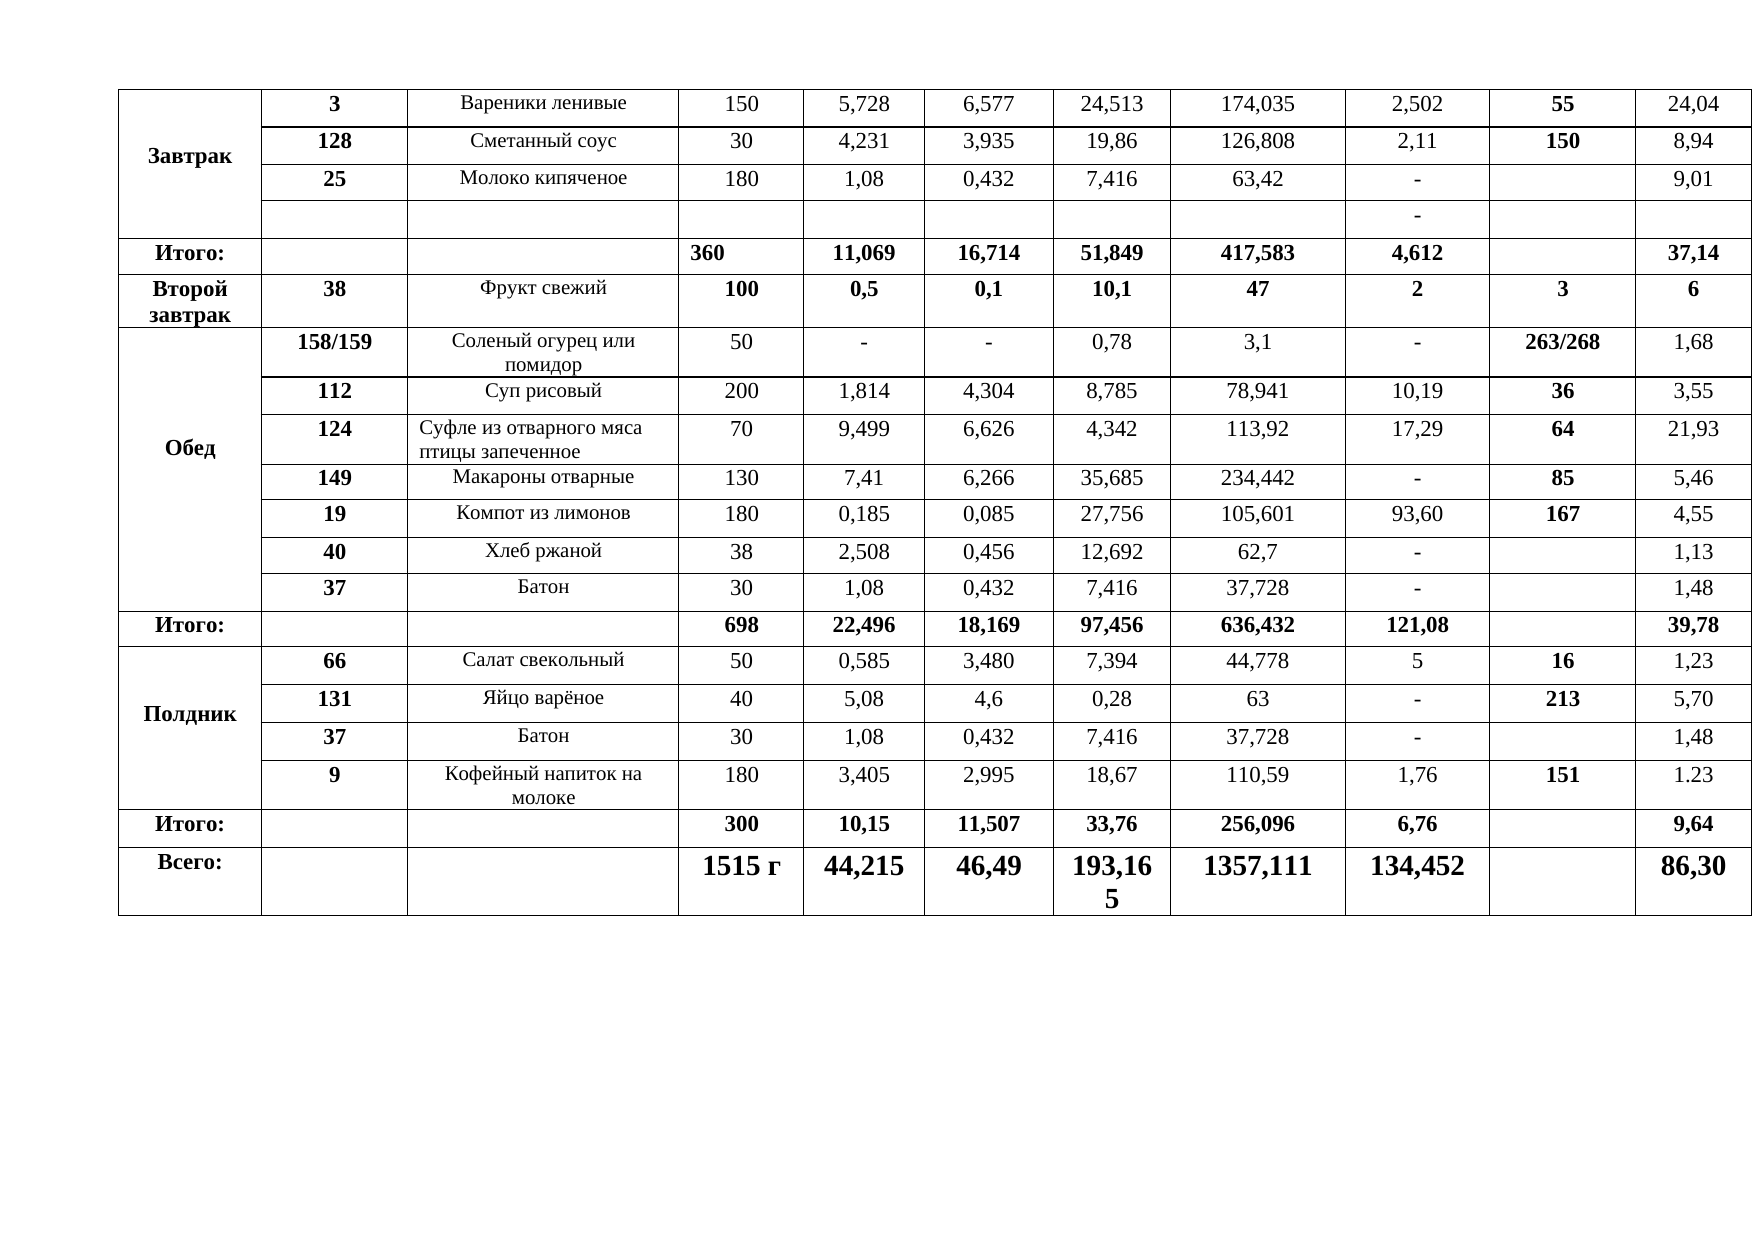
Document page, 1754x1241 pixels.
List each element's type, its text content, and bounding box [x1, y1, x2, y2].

table_cell 9,01 [1636, 165, 1751, 200]
table_cell 234,442 [1171, 465, 1345, 499]
table_cell 3,55 [1636, 378, 1751, 414]
table_cell 1,48 [1636, 723, 1751, 760]
table_cell [262, 810, 407, 847]
table_cell 1.23 [1636, 761, 1751, 809]
table_cell 19 [262, 500, 407, 537]
table_cell Суфле из отварного мяса птицы запеченное [408, 415, 678, 463]
table_cell 3,480 [925, 647, 1053, 684]
table_cell 200 [679, 378, 803, 414]
table_cell - [1346, 685, 1489, 722]
table_cell 11,069 [804, 239, 924, 273]
table_cell 85 [1490, 465, 1635, 499]
table_cell Батон [408, 723, 678, 760]
table_cell 39,78 [1636, 612, 1751, 646]
table_cell 121,08 [1346, 612, 1489, 646]
table_cell 30 [679, 128, 803, 164]
table_cell 1,48 [1636, 574, 1751, 611]
table_cell 17,29 [1346, 415, 1489, 463]
table_cell 12,692 [1054, 538, 1170, 573]
table_cell 1,68 [1636, 328, 1751, 376]
table_cell 6,626 [925, 415, 1053, 463]
table_cell 2,995 [925, 761, 1053, 809]
table_cell 51,849 [1054, 239, 1170, 273]
table_cell 698 [679, 612, 803, 646]
table_cell 3,1 [1171, 328, 1345, 376]
table_cell Кофейный напиток на молоке [408, 761, 678, 809]
table_cell 100 [679, 275, 803, 327]
table_cell 263/268 [1490, 328, 1635, 376]
table_cell 180 [679, 165, 803, 200]
table_cell 105,601 [1171, 500, 1345, 537]
table_cell 22,496 [804, 612, 924, 646]
table_cell 7,394 [1054, 647, 1170, 684]
table_cell [1490, 574, 1635, 611]
table_cell 55 [1490, 90, 1635, 126]
table_cell 5,46 [1636, 465, 1751, 499]
table_cell 5,728 [804, 90, 924, 126]
table_cell 5 [1346, 647, 1489, 684]
table_cell 10,1 [1054, 275, 1170, 327]
table_cell Хлеб ржаной [408, 538, 678, 573]
table_cell [679, 201, 803, 238]
table_cell 126,808 [1171, 128, 1345, 164]
table_cell 18,67 [1054, 761, 1170, 809]
table_cell 0,432 [925, 165, 1053, 200]
table_cell Молоко кипяченое [408, 165, 678, 200]
table_cell 0,1 [925, 275, 1053, 327]
table_cell 30 [679, 574, 803, 611]
table_cell 50 [679, 328, 803, 376]
table_cell 130 [679, 465, 803, 499]
table_cell 50 [679, 647, 803, 684]
table_cell 3 [1490, 275, 1635, 327]
table_cell 5,70 [1636, 685, 1751, 722]
table_cell 110,59 [1171, 761, 1345, 809]
table_cell 1,76 [1346, 761, 1489, 809]
table_cell 4,55 [1636, 500, 1751, 537]
table_cell 6,577 [925, 90, 1053, 126]
table_cell - [804, 328, 924, 376]
table_cell 213 [1490, 685, 1635, 722]
table_cell 2,508 [804, 538, 924, 573]
table_cell Вареники ленивые [408, 90, 678, 126]
table_cell [408, 201, 678, 238]
table_cell 0,585 [804, 647, 924, 684]
table_cell 18,169 [925, 612, 1053, 646]
table_cell Итого: [119, 612, 261, 646]
table_cell 47 [1171, 275, 1345, 327]
table_cell 158/159 [262, 328, 407, 376]
table_cell 10,19 [1346, 378, 1489, 414]
table_cell 1,13 [1636, 538, 1751, 573]
table_cell 93,60 [1346, 500, 1489, 537]
table_cell 9,499 [804, 415, 924, 463]
table_cell 37 [262, 574, 407, 611]
table_cell 300 [679, 810, 803, 847]
table_cell Яйцо варёное [408, 685, 678, 722]
table_cell 2,502 [1346, 90, 1489, 126]
table_cell 4,231 [804, 128, 924, 164]
table_cell 5,08 [804, 685, 924, 722]
table_cell 27,756 [1054, 500, 1170, 537]
table_cell 38 [262, 275, 407, 327]
table_cell 1,08 [804, 574, 924, 611]
table_cell [1490, 848, 1635, 915]
table_cell 180 [679, 500, 803, 537]
table_cell 134,452 [1346, 848, 1489, 915]
table_cell 167 [1490, 500, 1635, 537]
table_cell 64 [1490, 415, 1635, 463]
table_cell 360 [679, 239, 803, 273]
table_cell 6,76 [1346, 810, 1489, 847]
table_cell Компот из лимонов [408, 500, 678, 537]
table_cell Салат свекольный [408, 647, 678, 684]
table_cell 7,416 [1054, 723, 1170, 760]
table_cell 256,096 [1171, 810, 1345, 847]
table_cell 150 [679, 90, 803, 126]
table_cell 62,7 [1171, 538, 1345, 573]
table_cell 131 [262, 685, 407, 722]
table_cell 2,11 [1346, 128, 1489, 164]
table_cell 4,6 [925, 685, 1053, 722]
table_cell 149 [262, 465, 407, 499]
table_cell 3,935 [925, 128, 1053, 164]
table_cell Сметанный соус [408, 128, 678, 164]
table_cell 112 [262, 378, 407, 414]
table_cell 4,342 [1054, 415, 1170, 463]
table_cell Суп рисовый [408, 378, 678, 414]
table_cell 8,785 [1054, 378, 1170, 414]
table_cell 78,941 [1171, 378, 1345, 414]
table_cell [262, 612, 407, 646]
table_cell 70 [679, 415, 803, 463]
table_cell 9 [262, 761, 407, 809]
table_cell 0,432 [925, 574, 1053, 611]
table_cell 44,778 [1171, 647, 1345, 684]
table_cell 86,30 [1636, 848, 1751, 915]
table_cell 3 [262, 90, 407, 126]
table_cell 38 [679, 538, 803, 573]
table_cell 0,085 [925, 500, 1053, 537]
table_cell 113,92 [1171, 415, 1345, 463]
table_cell 7,416 [1054, 165, 1170, 200]
table_cell 37 [262, 723, 407, 760]
table_cell 33,76 [1054, 810, 1170, 847]
table_cell [1490, 723, 1635, 760]
table_cell 0,185 [804, 500, 924, 537]
table_cell [1490, 165, 1635, 200]
table_cell - [1346, 165, 1489, 200]
table_cell 180 [679, 761, 803, 809]
table_cell 1,814 [804, 378, 924, 414]
table_cell - [925, 328, 1053, 376]
table_cell - [1346, 538, 1489, 573]
table_cell [925, 201, 1053, 238]
table_cell 4,304 [925, 378, 1053, 414]
table_cell 37,14 [1636, 239, 1751, 273]
table_cell 16,714 [925, 239, 1053, 273]
table_cell 19,86 [1054, 128, 1170, 164]
table_cell 0,28 [1054, 685, 1170, 722]
table_cell 1,08 [804, 723, 924, 760]
table_cell 21,93 [1636, 415, 1751, 463]
table_cell Фрукт свежий [408, 275, 678, 327]
table_cell 36 [1490, 378, 1635, 414]
table_cell Батон [408, 574, 678, 611]
table_cell 150 [1490, 128, 1635, 164]
table_cell 151 [1490, 761, 1635, 809]
table_cell - [1346, 723, 1489, 760]
table_cell Завтрак [119, 90, 261, 238]
table_cell 174,035 [1171, 90, 1345, 126]
table_cell - [1346, 465, 1489, 499]
table_cell [1490, 810, 1635, 847]
table_cell 0,432 [925, 723, 1053, 760]
table_cell 128 [262, 128, 407, 164]
table_cell Соленый огурец или помидор [408, 328, 678, 376]
table_cell 4,612 [1346, 239, 1489, 273]
table_cell [1171, 201, 1345, 238]
table_cell 193,165 [1054, 848, 1170, 915]
table_cell Полдник [119, 647, 261, 809]
table_cell [408, 848, 678, 915]
table_cell 7,416 [1054, 574, 1170, 611]
table_cell 1357,111 [1171, 848, 1345, 915]
table_cell [262, 201, 407, 238]
table_cell Итого: [119, 810, 261, 847]
table_cell 24,513 [1054, 90, 1170, 126]
table_cell 25 [262, 165, 407, 200]
table_cell 63 [1171, 685, 1345, 722]
table_cell - [1346, 574, 1489, 611]
table_cell 1,08 [804, 165, 924, 200]
table_cell Всего: [119, 848, 261, 915]
table_cell [1490, 538, 1635, 573]
table_cell 30 [679, 723, 803, 760]
table_cell 6,266 [925, 465, 1053, 499]
table_cell - [1346, 328, 1489, 376]
table_cell 124 [262, 415, 407, 463]
table_cell 40 [679, 685, 803, 722]
table_cell 66 [262, 647, 407, 684]
table_cell 37,728 [1171, 574, 1345, 611]
table_cell 636,432 [1171, 612, 1345, 646]
table_cell 9,64 [1636, 810, 1751, 847]
table_cell [1636, 201, 1751, 238]
table_cell [262, 239, 407, 273]
table_cell 46,49 [925, 848, 1053, 915]
table_cell 37,728 [1171, 723, 1345, 760]
table_cell 44,215 [804, 848, 924, 915]
table_cell 1515 г [679, 848, 803, 915]
table_cell 97,456 [1054, 612, 1170, 646]
table_cell 24,04 [1636, 90, 1751, 126]
table_cell Макароны отварные [408, 465, 678, 499]
table_cell 3,405 [804, 761, 924, 809]
table_cell [408, 239, 678, 273]
table_cell [1490, 612, 1635, 646]
table_cell 0,5 [804, 275, 924, 327]
table_cell 63,42 [1171, 165, 1345, 200]
table_cell [804, 201, 924, 238]
table_cell - [1346, 201, 1489, 238]
table_cell 0,456 [925, 538, 1053, 573]
table_cell 16 [1490, 647, 1635, 684]
table_cell [1490, 201, 1635, 238]
table_cell [408, 612, 678, 646]
table_cell [408, 810, 678, 847]
table_cell Обед [119, 328, 261, 611]
table_cell Итого: [119, 239, 261, 273]
table_cell 10,15 [804, 810, 924, 847]
table_cell 417,583 [1171, 239, 1345, 273]
table_cell Второй завтрак [119, 275, 261, 327]
table_cell [1490, 239, 1635, 273]
table_cell 40 [262, 538, 407, 573]
table_cell 0,78 [1054, 328, 1170, 376]
table_cell 1,23 [1636, 647, 1751, 684]
table_cell 11,507 [925, 810, 1053, 847]
table_cell [1054, 201, 1170, 238]
table_cell [262, 848, 407, 915]
table_cell 6 [1636, 275, 1751, 327]
table_cell 35,685 [1054, 465, 1170, 499]
table_cell 7,41 [804, 465, 924, 499]
table_cell 8,94 [1636, 128, 1751, 164]
table_cell 2 [1346, 275, 1489, 327]
